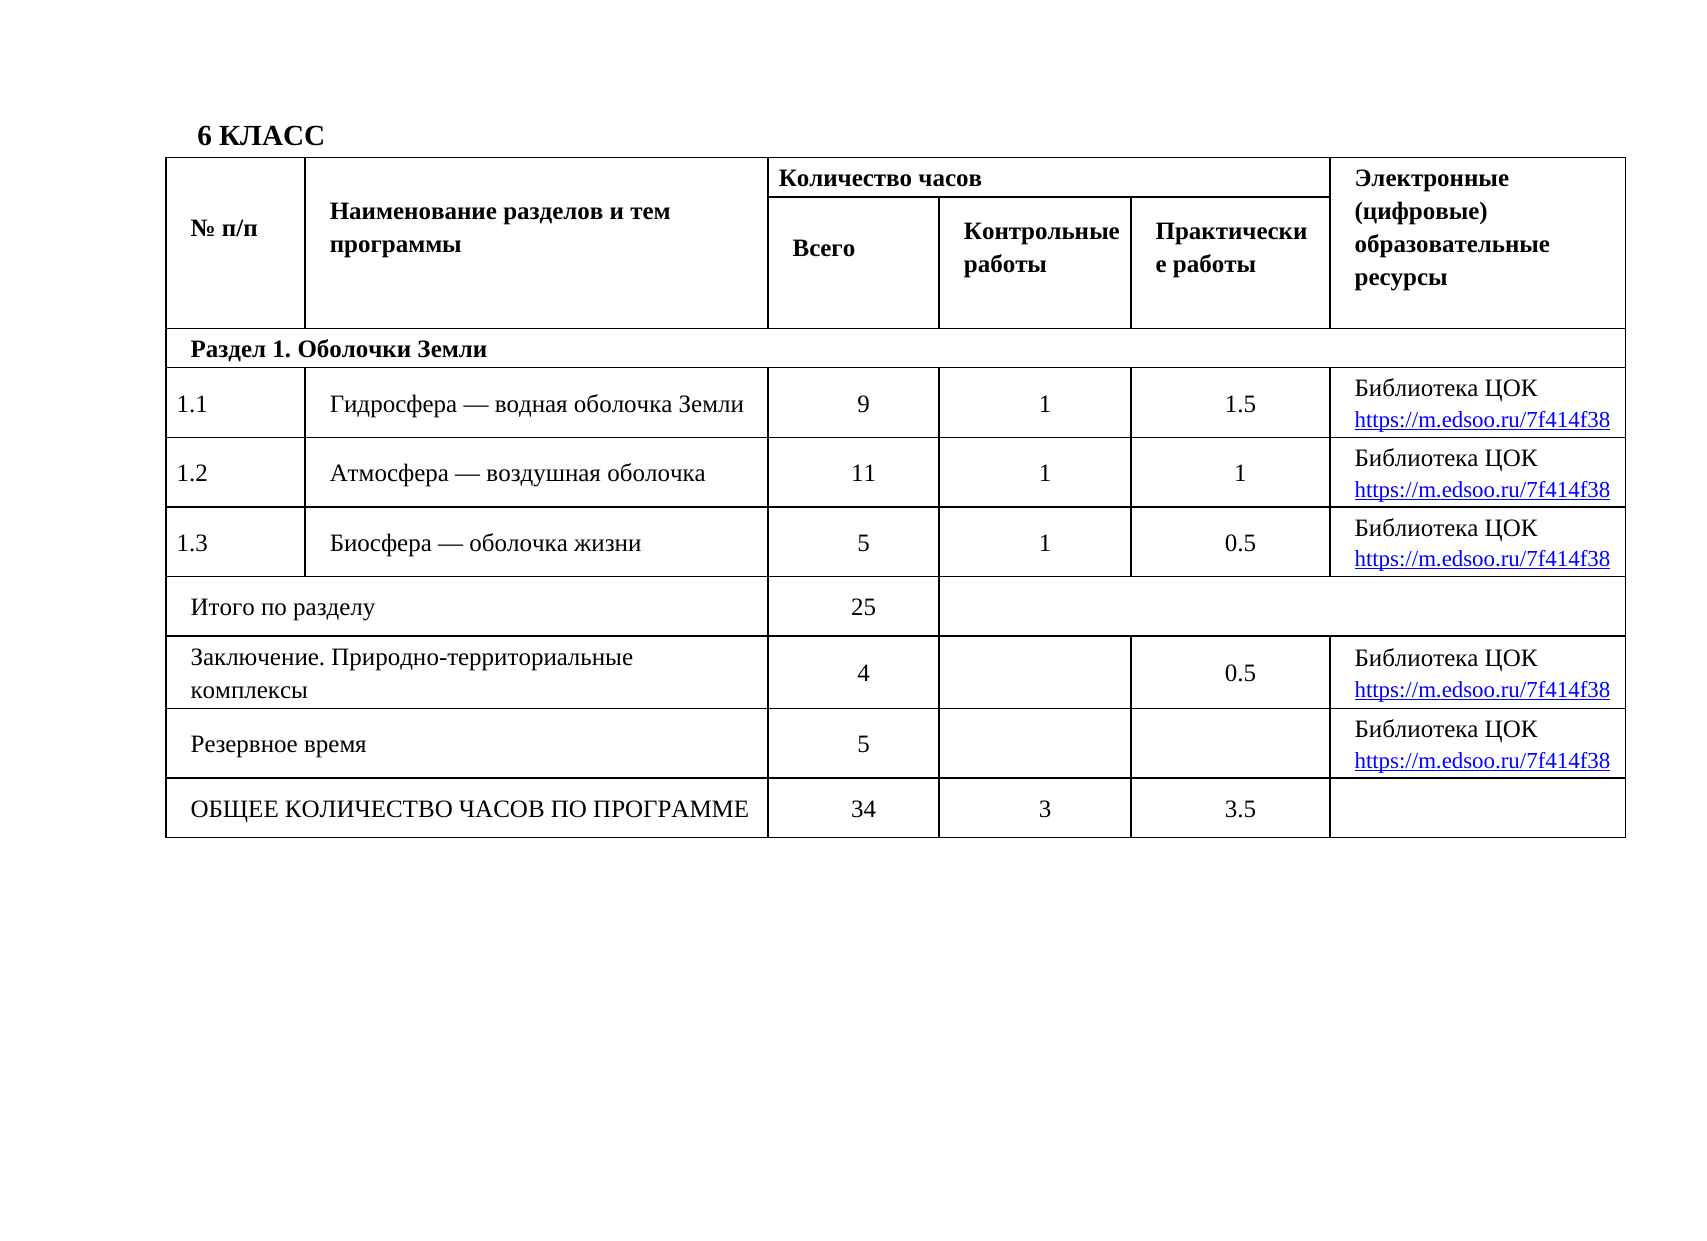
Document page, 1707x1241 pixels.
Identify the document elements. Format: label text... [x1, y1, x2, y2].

table_cell 1.5 [1132, 368, 1329, 436]
table_cell Всего [769, 198, 938, 327]
table_cell 34 [769, 779, 938, 836]
table_cell 1 [940, 438, 1130, 506]
table_cell Гидросфера — водная оболочка Земли [306, 368, 767, 436]
table_cell 0.5 [1132, 508, 1329, 576]
table_cell Раздел 1. Оболочки Земли [167, 329, 1625, 367]
table_cell 1 [1132, 438, 1329, 506]
table_cell Биосфера — оболочка жизни [306, 508, 767, 576]
table_cell Библиотека ЦОК https://m.edsoo.ru/7f414f38 [1331, 637, 1625, 707]
table_cell Заключение. Природно-территориальные комплексы [167, 637, 767, 707]
table_cell Атмосфера — воздушная оболочка [306, 438, 767, 506]
table_cell [940, 577, 1625, 635]
table_cell [940, 709, 1130, 777]
table_cell [1331, 779, 1625, 836]
table_header Количество часов [769, 158, 1329, 196]
table_cell Библиотека ЦОК https://m.edsoo.ru/7f414f38 [1331, 368, 1625, 436]
table_cell 3.5 [1132, 779, 1329, 836]
table_header Электронные (цифровые) образовательные ресурсы [1331, 158, 1625, 327]
table_cell 11 [769, 438, 938, 506]
table_cell Контрольные работы [940, 198, 1130, 327]
table_cell 25 [769, 577, 938, 635]
table_cell [940, 637, 1130, 707]
table_header Наименование разделов и тем программы [306, 158, 767, 327]
table_cell Практические работы [1132, 198, 1329, 327]
table_cell 1.1 [167, 368, 304, 436]
table_cell Резервное время [167, 709, 767, 777]
table_cell 5 [769, 508, 938, 576]
table_cell Библиотека ЦОК https://m.edsoo.ru/7f414f38 [1331, 438, 1625, 506]
table_cell Библиотека ЦОК https://m.edsoo.ru/7f414f38 [1331, 508, 1625, 576]
table_cell 5 [769, 709, 938, 777]
table_header № п/п [167, 158, 304, 327]
table_cell 9 [769, 368, 938, 436]
table_cell 1.2 [167, 438, 304, 506]
table_cell Итого по разделу [167, 577, 767, 635]
table_cell Библиотека ЦОК https://m.edsoo.ru/7f414f38 [1331, 709, 1625, 777]
table_cell 1.3 [167, 508, 304, 576]
table_cell 4 [769, 637, 938, 707]
text 6 КЛАСС [190, 118, 1618, 152]
table_cell 1 [940, 508, 1130, 576]
table_cell 1 [940, 368, 1130, 436]
table_cell 0.5 [1132, 637, 1329, 707]
table_cell ОБЩЕЕ КОЛИЧЕСТВО ЧАСОВ ПО ПРОГРАММЕ [167, 779, 767, 836]
table_cell [1132, 709, 1329, 777]
table_cell 3 [940, 779, 1130, 836]
